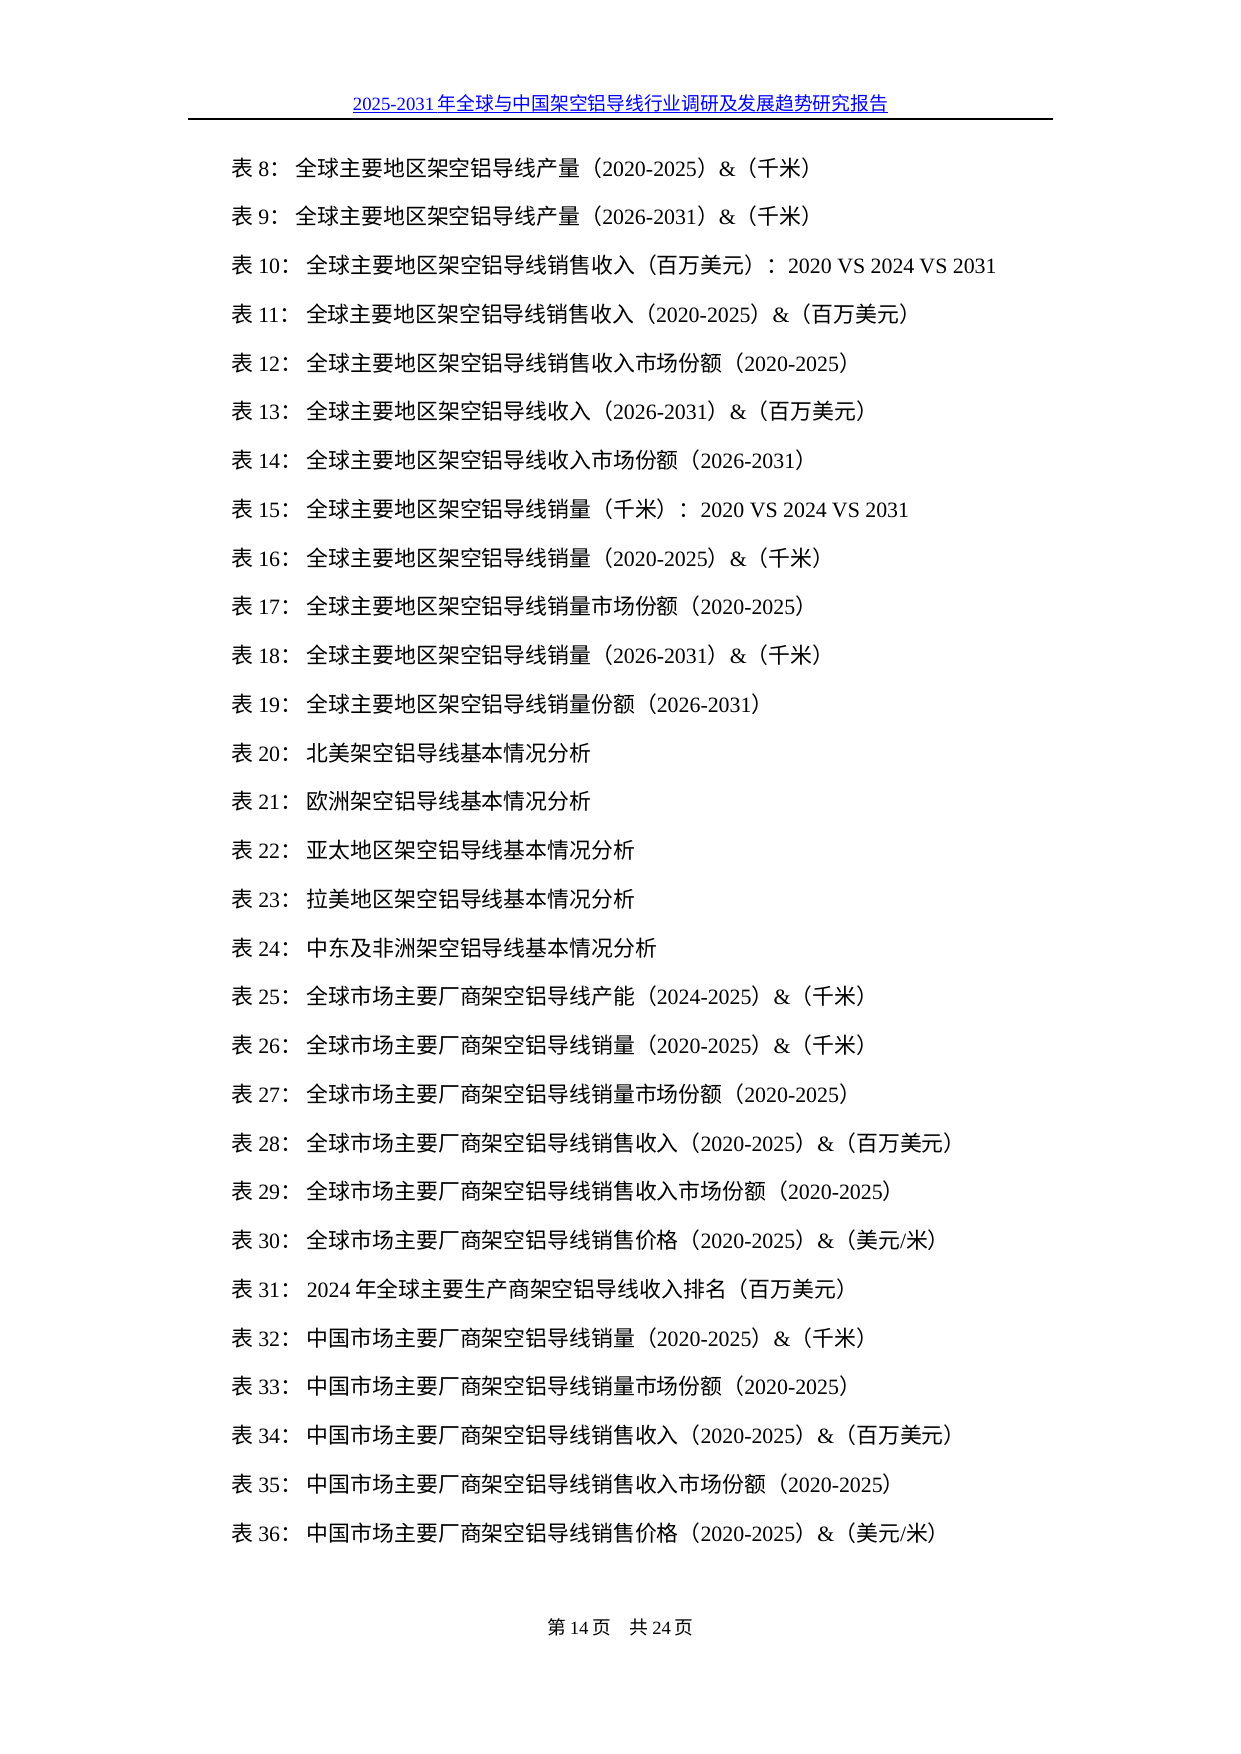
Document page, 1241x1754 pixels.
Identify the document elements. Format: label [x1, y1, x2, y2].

text [187, 150, 1053, 1548]
